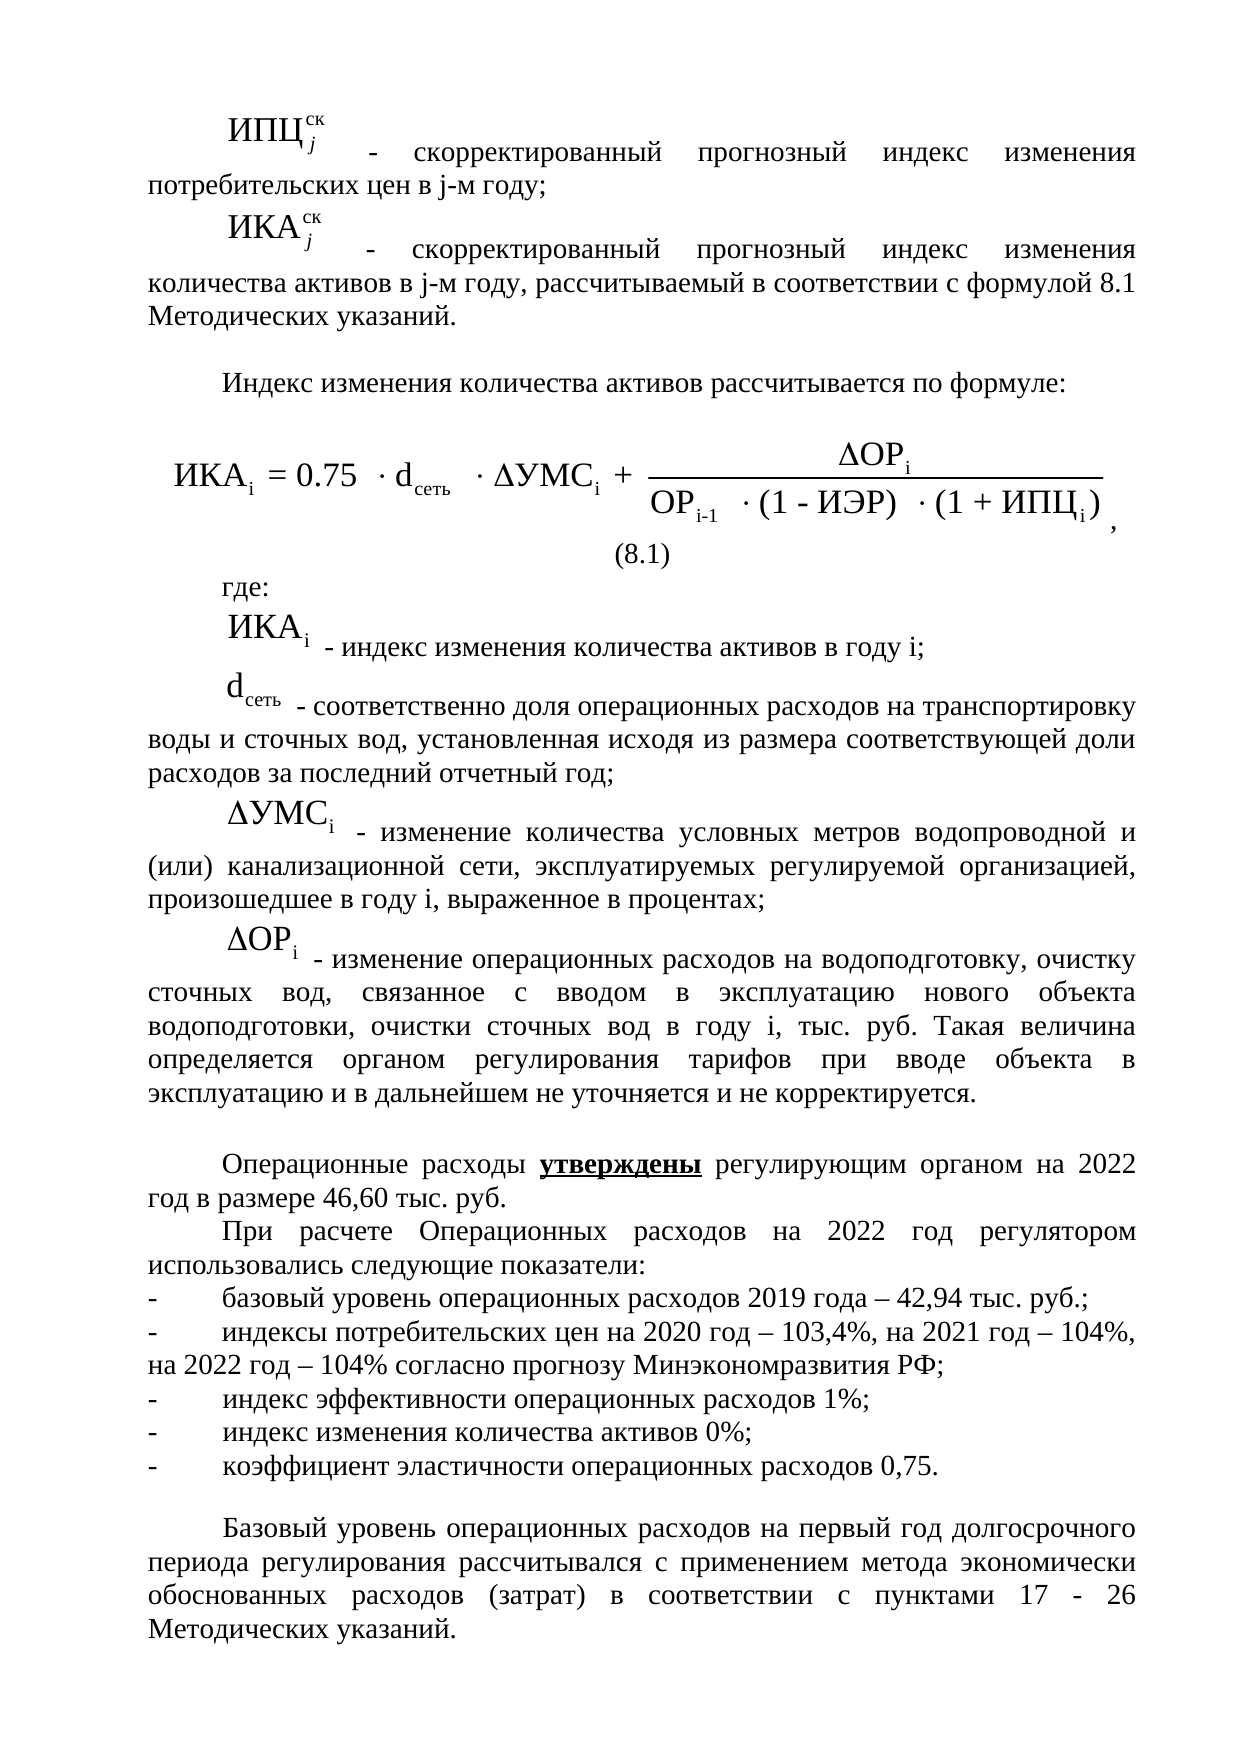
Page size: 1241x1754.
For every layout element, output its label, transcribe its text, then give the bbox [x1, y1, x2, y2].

text Индекс изменения количества активов рассчитывается по формуле: [148, 366, 1137, 399]
text - скорректированный прогнозный индекс изменения потребительских цен в j-м году; [148, 103, 1137, 201]
text - скорректированный прогнозный индекс изменения количества активов в j-м году, рассчитываемый в соответствии с формулой 8.1 Методических указаний. [148, 201, 1137, 332]
text При расчете Операционных расходов на 2022 год регулятором использовались следующие показатели: [148, 1213, 1137, 1280]
list индексы потребительских цен на 2020 год – 103,4%, на 2021 год – 104%, на 2022 год – 104% согласно прогнозу Минэкономразвития РФ; [148, 1314, 1137, 1381]
text где: [148, 569, 1137, 603]
list коэффициент эластичности операционных расходов 0,75. [148, 1448, 1137, 1482]
list базовый уровень операционных расходов 2019 года – 42,94 тыс. руб.; [148, 1280, 1137, 1314]
text Операционные расходы утверждены регулирующим органом на 2022 год в размере 46,60 тыс. руб. [148, 1146, 1137, 1213]
text - изменение количества условных метров водопроводной и (или) канализационной сети, эксплуатируемых регулируемой организацией, произошедшее в году i, выраженное в процентах; [148, 789, 1137, 915]
list индекс изменения количества активов 0%; [148, 1414, 1137, 1448]
text - изменение операционных расходов на водоподготовку, очистку сточных вод, связанное с вводом в эксплуатацию нового объекта водоподготовки, очистки сточных вод в году i, тыс. руб. Такая величина определяется органом регулирования тарифов при вводе объекта в эксплуатацию и в дальнейшем не уточняется и не корректируется. [148, 915, 1137, 1109]
text - индекс изменения количества активов в году i; [148, 603, 1137, 662]
text Базовый уровень операционных расходов на первый год долгосрочного периода регулирования рассчитывался с применением метода экономически обоснованных расходов (затрат) в соответствии с пунктами 17 - 26 Методических указаний. [148, 1510, 1137, 1644]
list индекс эффективности операционных расходов 1%; [148, 1381, 1137, 1414]
text - соответственно доля операционных расходов на транспортировку воды и сточных вод, установленная исходя из размера соответствующей доли расходов за последний отчетный год; [148, 662, 1137, 789]
text , (8.1) [148, 433, 1137, 569]
